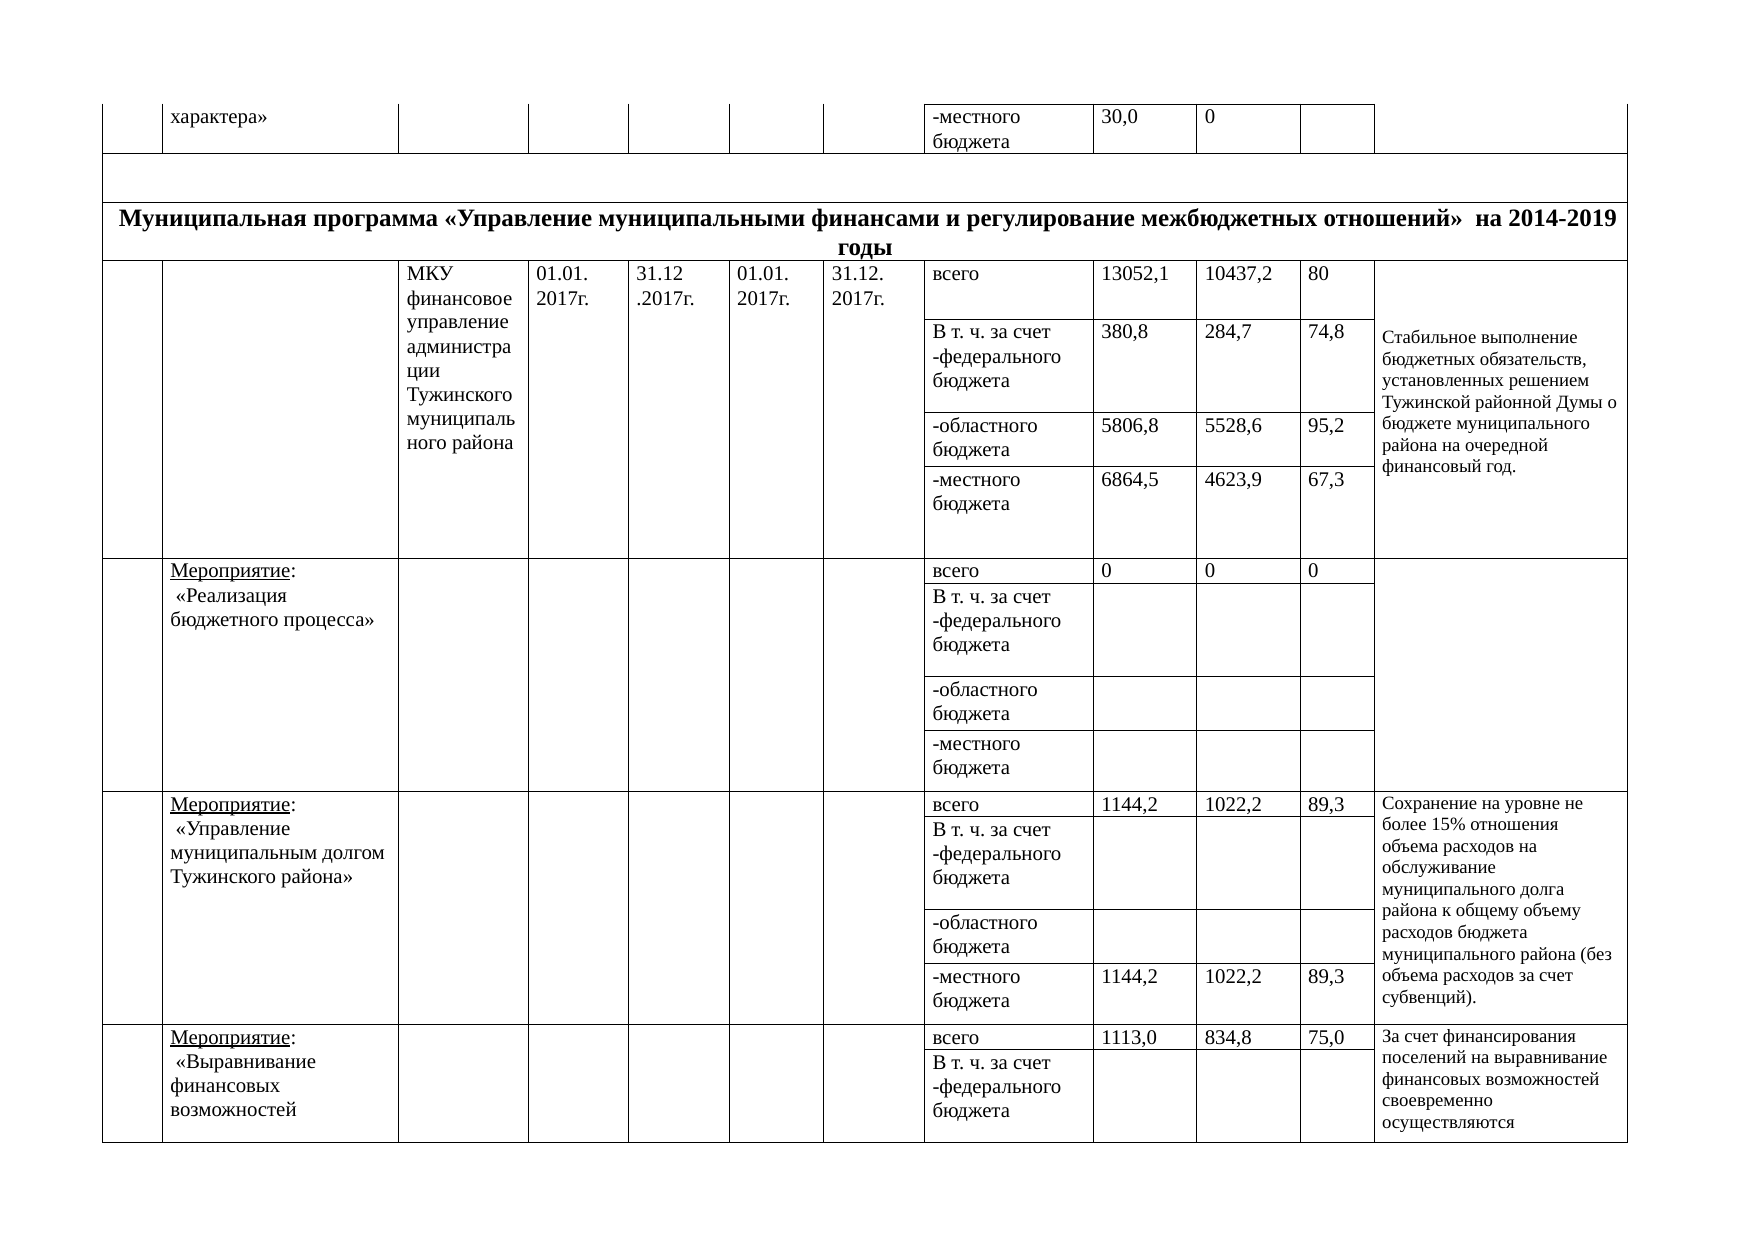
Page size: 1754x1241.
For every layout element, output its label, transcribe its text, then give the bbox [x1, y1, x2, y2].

table_cell [1301, 731, 1374, 791]
table_cell 1144,2 [1094, 792, 1196, 816]
table_cell 1113,0 [1094, 1025, 1196, 1049]
table_cell [399, 1025, 528, 1142]
table_cell всего [925, 559, 1093, 582]
table_cell [730, 1025, 823, 1142]
table_cell 0 [1094, 559, 1196, 582]
table_cell -областного бюджета [925, 413, 1093, 466]
table_cell Сохранение на уровне не более 15% отношения объема расходов на обслуживание муниципального долга района к общему объему расходов бюджета муниципального района (без объема расходов за счет субвенций). [1375, 792, 1627, 1024]
table_cell 0 [1197, 105, 1300, 153]
table_cell [1094, 910, 1196, 963]
table_cell 284,7 [1197, 320, 1300, 412]
table_cell 89,3 [1301, 964, 1374, 1024]
table_cell 380,8 [1094, 320, 1196, 412]
table_cell 30,0 [1094, 105, 1196, 153]
table_cell 5806,8 [1094, 413, 1196, 466]
table_cell [103, 559, 162, 791]
table_cell [824, 792, 924, 1024]
table_cell 1022,2 [1197, 792, 1300, 816]
table_cell [529, 1025, 628, 1142]
table_cell [1094, 817, 1196, 909]
table_cell -местного бюджета [925, 731, 1093, 791]
table_cell [399, 792, 528, 1024]
table_cell [1197, 1050, 1300, 1142]
table_cell 1144,2 [1094, 964, 1196, 1024]
table_cell 0 [1301, 559, 1374, 582]
table_cell -областного бюджета [925, 910, 1093, 963]
table_cell -областного бюджета [925, 677, 1093, 730]
table_cell 75,0 [1301, 1025, 1374, 1049]
table_cell В т. ч. за счет -федерального бюджета [925, 320, 1093, 412]
table_cell [103, 154, 1627, 202]
table_cell всего [925, 261, 1093, 318]
table_cell [1301, 584, 1374, 676]
table_cell Муниципальная программа «Управление муниципальными финансами и регулирование межбюджетных отношений» на 2014-2019 годы [103, 203, 1627, 260]
table_cell 10437,2 [1197, 261, 1300, 318]
table_cell 01.01. 2017г. [730, 261, 823, 557]
table_cell Мероприятие: «Выравнивание финансовых возможностей поселений Тужинского района по осуществлению администрациями поселений полномочий по решению вопросов местного значения» [163, 1025, 398, 1142]
table_cell [103, 792, 162, 1024]
table_cell [529, 559, 628, 791]
table_cell [1094, 1050, 1196, 1142]
table_cell [730, 559, 823, 791]
table_cell [529, 792, 628, 1024]
table_cell 0 [1197, 559, 1300, 582]
table_cell 6864,5 [1094, 467, 1196, 557]
table_cell [1094, 677, 1196, 730]
table_cell 4623,9 [1197, 467, 1300, 557]
table_cell [399, 559, 528, 791]
table_cell В т. ч. за счет -федерального бюджета [925, 584, 1093, 676]
table_cell 80 [1301, 261, 1374, 318]
table_cell [1197, 731, 1300, 791]
table_cell 01.01. 2017г. [529, 261, 628, 557]
table_cell [629, 792, 729, 1024]
table_cell [1375, 559, 1627, 791]
table_cell [1094, 731, 1196, 791]
table_cell [1197, 817, 1300, 909]
table_cell [103, 261, 162, 557]
table_cell [1197, 584, 1300, 676]
table_cell -местного бюджета [925, 105, 1093, 153]
table_cell [629, 559, 729, 791]
table_cell Мероприятие: «Реализация бюджетного процесса» [163, 559, 398, 791]
table_cell 13052,1 [1094, 261, 1196, 318]
table_cell МКУ финансовое управление администрации Тужинского муниципального района [399, 261, 528, 557]
table_cell [163, 261, 398, 557]
table_cell 834,8 [1197, 1025, 1300, 1049]
table_cell [1197, 677, 1300, 730]
table_cell [824, 1025, 924, 1142]
table_cell 89,3 [1301, 792, 1374, 816]
table_cell [1301, 677, 1374, 730]
table_cell -местного бюджета [925, 964, 1093, 1024]
table_cell 5528,6 [1197, 413, 1300, 466]
table_cell [730, 792, 823, 1024]
table_cell [824, 559, 924, 791]
table_cell Мероприятие: «Управление муниципальным долгом Тужинского района» [163, 792, 398, 1024]
table_cell всего [925, 1025, 1093, 1049]
table_cell 74,8 [1301, 320, 1374, 412]
table_cell [1301, 105, 1374, 153]
table_cell [1301, 910, 1374, 963]
table_cell За счет финансирования поселений на выравнивание финансовых возможностей своевременно осуществляются администрациями поселений полномочия по решению вопросов местного значения, стабильное финансирование, соответствует норме. [1375, 1025, 1627, 1142]
table_cell [1094, 584, 1196, 676]
table_cell [1301, 817, 1374, 909]
table_cell В т. ч. за счет -федерального бюджета [925, 1050, 1093, 1142]
table_cell [1301, 1050, 1374, 1142]
table_cell 95,2 [1301, 413, 1374, 466]
table_cell [1197, 910, 1300, 963]
table_cell 31.12 .2017г. [629, 261, 729, 557]
table_cell [629, 1025, 729, 1142]
table_cell Стабильное выполнение бюджетных обязательств, установленных решением Тужинской районной Думы о бюджете муниципального района на очередной финансовый год. [1375, 261, 1627, 557]
table_cell 1022,2 [1197, 964, 1300, 1024]
table_cell 67,3 [1301, 467, 1374, 557]
table_cell всего [925, 792, 1093, 816]
table_cell [103, 1025, 162, 1142]
table_cell В т. ч. за счет -федерального бюджета [925, 817, 1093, 909]
table_cell -местного бюджета [925, 467, 1093, 557]
table_cell 31.12. 2017г. [824, 261, 924, 557]
